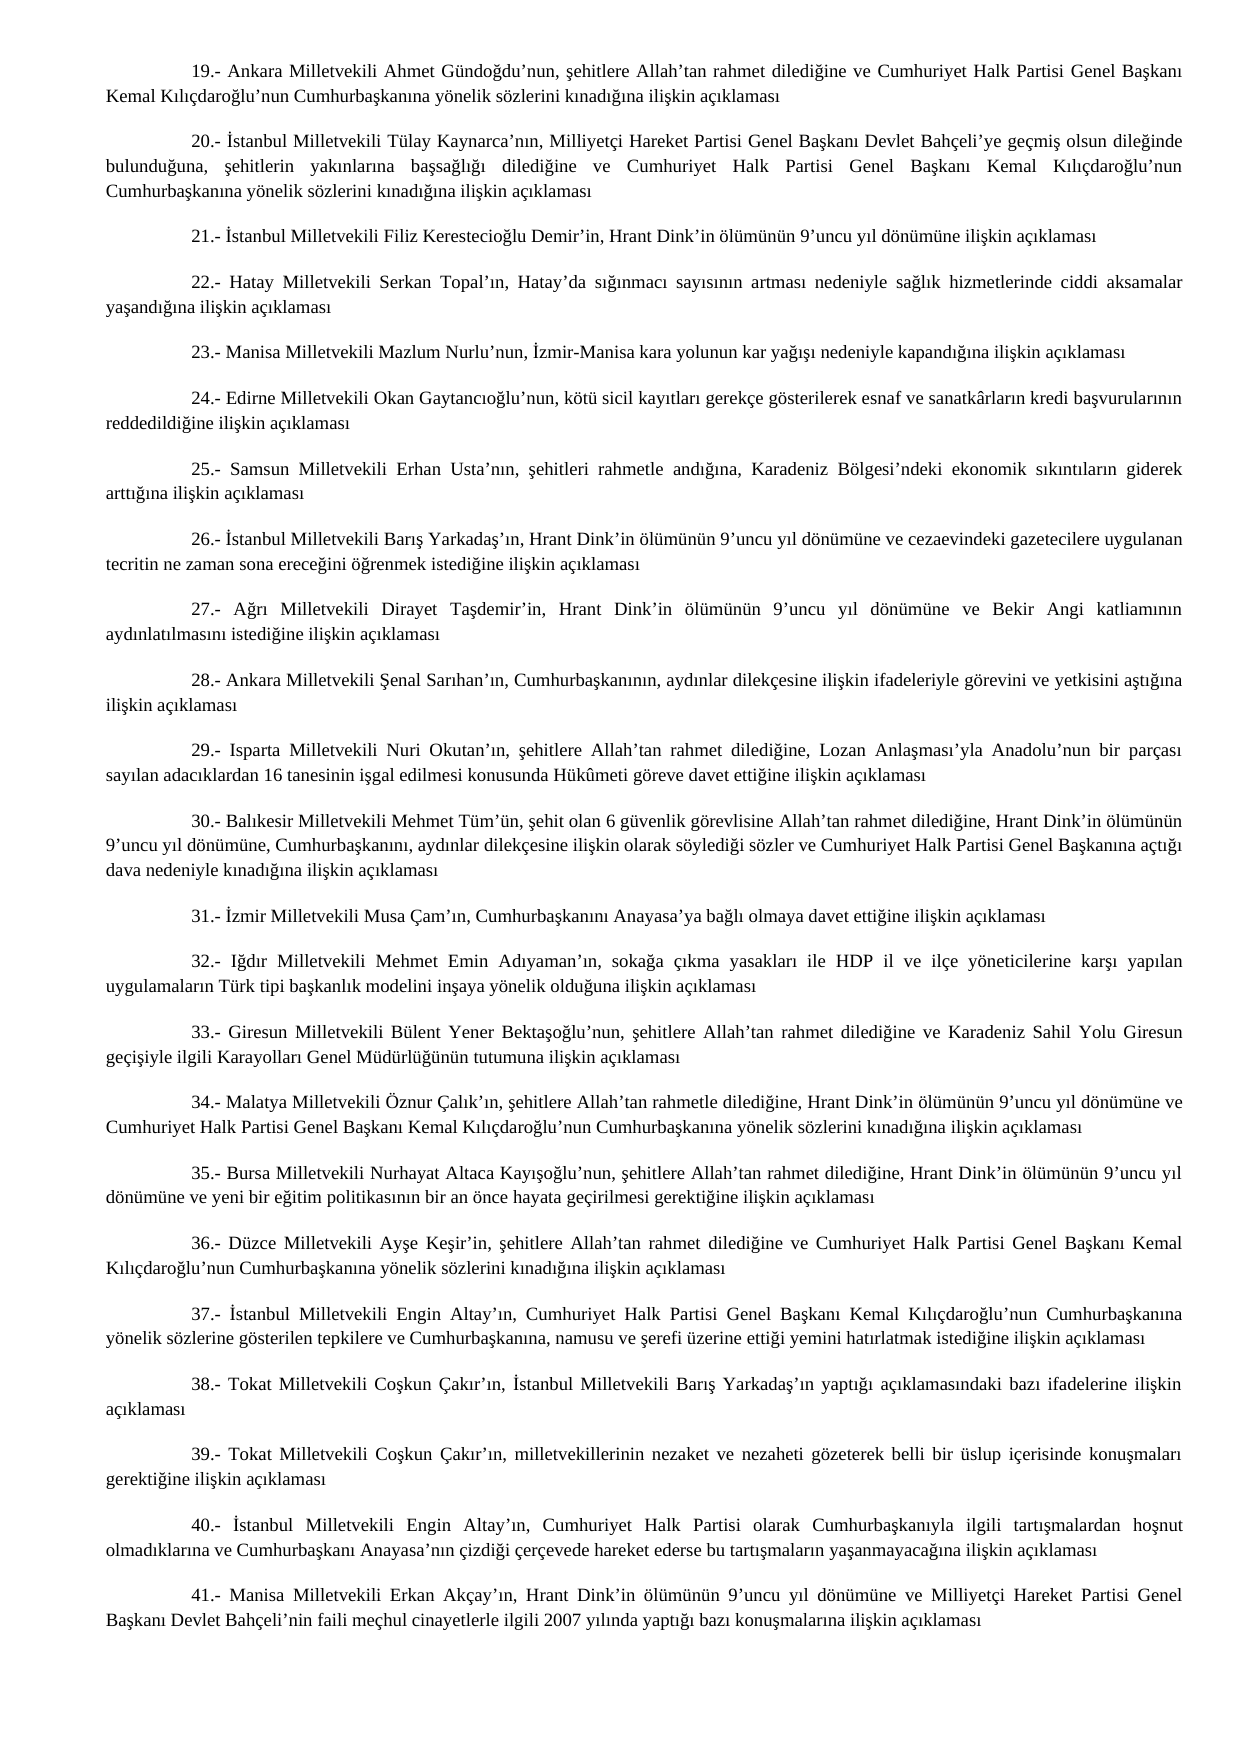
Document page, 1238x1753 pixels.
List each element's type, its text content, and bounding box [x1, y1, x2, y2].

text 27.- Ağrı Milletvekili Dirayet Taşdemir’in, Hrant Dink’in ölümünün 9’uncu yıl dönümüne ve Bekir Angi katliamının aydınlatılmasını istediğine ilişkin açıklaması [106, 598, 1184, 644]
text 41.- Manisa Milletvekili Erkan Akçay’ın, Hrant Dink’in ölümünün 9’uncu yıl dönümüne ve Milliyetçi Hareket Partisi Genel Başkanı Devlet Bahçeli’nin faili meçhul cinayetlerle ilgili 2007 yılında yaptığı bazı konuşmalarına ilişkin açıklaması [106, 1584, 1184, 1630]
text 19.- Ankara Milletvekili Ahmet Gündoğdu’nun, şehitlere Allah’tan rahmet dilediğine ve Cumhuriyet Halk Partisi Genel Başkanı Kemal Kılıçdaroğlu’nun Cumhurbaşkanına yönelik sözlerini kınadığına ilişkin açıklaması [106, 60, 1184, 106]
text 31.- İzmir Milletvekili Musa Çam’ın, Cumhurbaşkanını Anayasa’ya bağlı olmaya davet ettiğine ilişkin açıklaması [106, 905, 1184, 926]
text 34.- Malatya Milletvekili Öznur Çalık’ın, şehitlere Allah’tan rahmetle dilediğine, Hrant Dink’in ölümünün 9’uncu yıl dönümüne ve Cumhuriyet Halk Partisi Genel Başkanı Kemal Kılıçdaroğlu’nun Cumhurbaşkanına yönelik sözlerini kınadığına ilişkin açıklaması [106, 1091, 1184, 1137]
text 20.- İstanbul Milletvekili Tülay Kaynarca’nın, Milliyetçi Hareket Partisi Genel Başkanı Devlet Bahçeli’ye geçmiş olsun dileğinde bulunduğuna, şehitlerin yakınlarına başsağlığı dilediğine ve Cumhuriyet Halk Partisi Genel Başkanı Kemal Kılıçdaroğlu’nun Cumhurbaşkanına yönelik sözlerini kınadığına ilişkin açıklaması [106, 130, 1184, 201]
text 40.- İstanbul Milletvekili Engin Altay’ın, Cumhuriyet Halk Partisi olarak Cumhurbaşkanıyla ilgili tartışmalardan hoşnut olmadıklarına ve Cumhurbaşkanı Anayasa’nın çizdiği çerçevede hareket ederse bu tartışmaların yaşanmayacağına ilişkin açıklaması [106, 1514, 1184, 1560]
text 39.- Tokat Milletvekili Coşkun Çakır’ın, milletvekillerinin nezaket ve nezaheti gözeterek belli bir üslup içerisinde konuşmaları gerektiğine ilişkin açıklaması [106, 1443, 1184, 1489]
text 30.- Balıkesir Milletvekili Mehmet Tüm’ün, şehit olan 6 güvenlik görevlisine Allah’tan rahmet dilediğine, Hrant Dink’in ölümünün 9’uncu yıl dönümüne, Cumhurbaşkanını, aydınlar dilekçesine ilişkin olarak söylediği sözler ve Cumhuriyet Halk Partisi Genel Başkanına açtığı dava nedeniyle kınadığına ilişkin açıklaması [106, 809, 1184, 881]
text 33.- Giresun Milletvekili Bülent Yener Bektaşoğlu’nun, şehitlere Allah’tan rahmet dilediğine ve Karadeniz Sahil Yolu Giresun geçişiyle ilgili Karayolları Genel Müdürlüğünün tutumuna ilişkin açıklaması [106, 1021, 1184, 1067]
text 35.- Bursa Milletvekili Nurhayat Altaca Kayışoğlu’nun, şehitlere Allah’tan rahmet dilediğine, Hrant Dink’in ölümünün 9’uncu yıl dönümüne ve yeni bir eğitim politikasının bir an önce hayata geçirilmesi gerektiğine ilişkin açıklaması [106, 1162, 1184, 1208]
text 22.- Hatay Milletvekili Serkan Topal’ın, Hatay’da sığınmacı sayısının artması nedeniyle sağlık hizmetlerinde ciddi aksamalar yaşandığına ilişkin açıklaması [106, 271, 1184, 317]
text 38.- Tokat Milletvekili Coşkun Çakır’ın, İstanbul Milletvekili Barış Yarkadaş’ın yaptığı açıklamasındaki bazı ifadelerine ilişkin açıklaması [106, 1373, 1184, 1419]
text 29.- Isparta Milletvekili Nuri Okutan’ın, şehitlere Allah’tan rahmet dilediğine, Lozan Anlaşması’yla Anadolu’nun bir parçası sayılan adacıklardan 16 tanesinin işgal edilmesi konusunda Hükûmeti göreve davet ettiğine ilişkin açıklaması [106, 739, 1184, 785]
text 25.- Samsun Milletvekili Erhan Usta’nın, şehitleri rahmetle andığına, Karadeniz Bölgesi’ndeki ekonomik sıkıntıların giderek arttığına ilişkin açıklaması [106, 457, 1184, 504]
text 32.- Iğdır Milletvekili Mehmet Emin Adıyaman’ın, sokağa çıkma yasakları ile HDP il ve ilçe yöneticilerine karşı yapılan uygulamaların Türk tipi başkanlık modelini inşaya yönelik olduğuna ilişkin açıklaması [106, 950, 1184, 997]
text 28.- Ankara Milletvekili Şenal Sarıhan’ın, Cumhurbaşkanının, aydınlar dilekçesine ilişkin ifadeleriyle görevini ve yetkisini aştığına ilişkin açıklaması [106, 669, 1184, 715]
text 21.- İstanbul Milletvekili Filiz Kerestecioğlu Demir’in, Hrant Dink’in ölümünün 9’uncu yıl dönümüne ilişkin açıklaması [106, 225, 1184, 247]
text 36.- Düzce Milletvekili Ayşe Keşir’in, şehitlere Allah’tan rahmet dilediğine ve Cumhuriyet Halk Partisi Genel Başkanı Kemal Kılıçdaroğlu’nun Cumhurbaşkanına yönelik sözlerini kınadığına ilişkin açıklaması [106, 1232, 1184, 1278]
text 24.- Edirne Milletvekili Okan Gaytancıoğlu’nun, kötü sicil kayıtları gerekçe gösterilerek esnaf ve sanatkârların kredi başvurularının reddedildiğine ilişkin açıklaması [106, 387, 1184, 433]
text 23.- Manisa Milletvekili Mazlum Nurlu’nun, İzmir-Manisa kara yolunun kar yağışı nedeniyle kapandığına ilişkin açıklaması [106, 341, 1184, 363]
text 37.- İstanbul Milletvekili Engin Altay’ın, Cumhuriyet Halk Partisi Genel Başkanı Kemal Kılıçdaroğlu’nun Cumhurbaşkanına yönelik sözlerine gösterilen tepkilere ve Cumhurbaşkanına, namusu ve şerefi üzerine ettiği yemini hatırlatmak istediğine ilişkin açıklaması [106, 1302, 1184, 1349]
text 26.- İstanbul Milletvekili Barış Yarkadaş’ın, Hrant Dink’in ölümünün 9’uncu yıl dönümüne ve cezaevindeki gazetecilere uygulanan tecritin ne zaman sona ereceğini öğrenmek istediğine ilişkin açıklaması [106, 528, 1184, 574]
